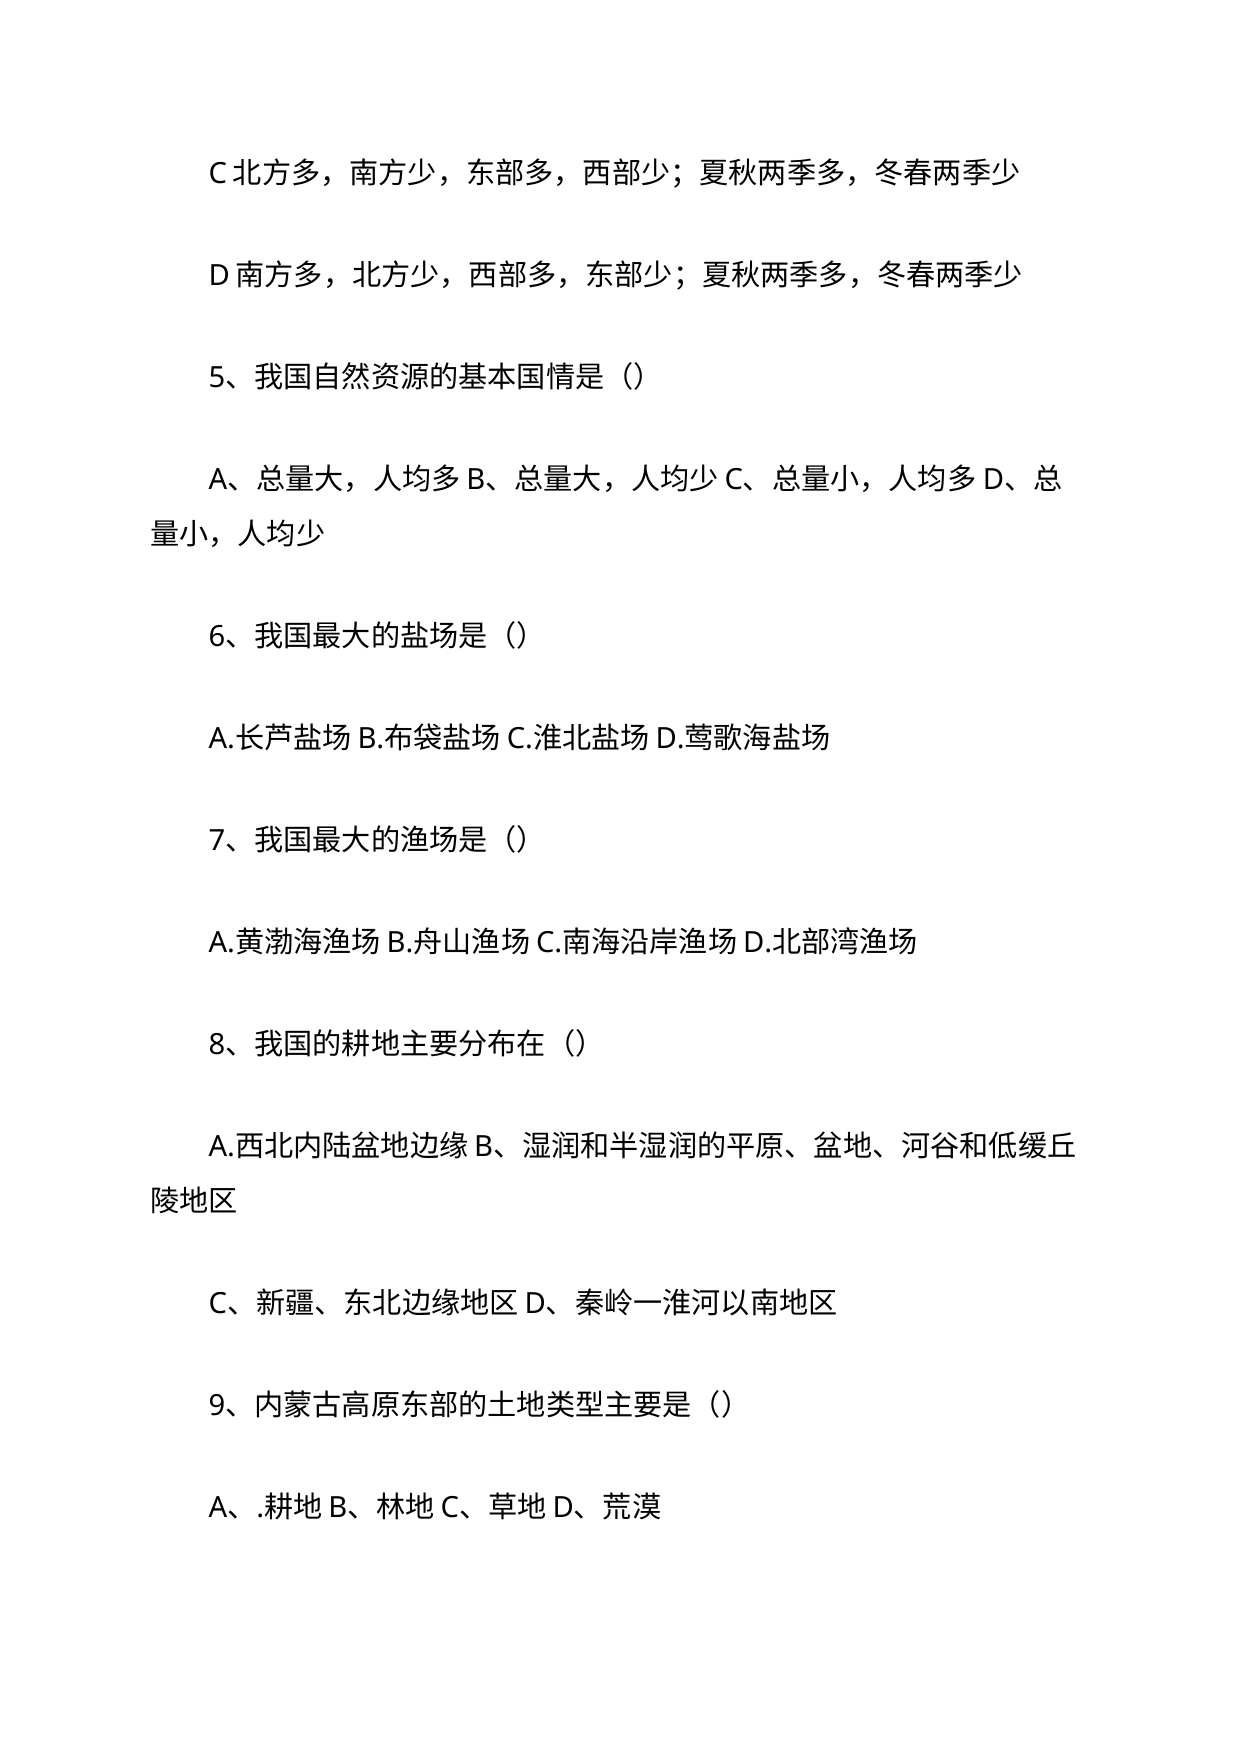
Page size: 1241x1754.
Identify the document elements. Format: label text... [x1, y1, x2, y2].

text 5、我国自然资源的基本国情是（） [150, 354, 1090, 396]
text 9、内蒙古高原东部的土地类型主要是（） [150, 1381, 1090, 1424]
text A.西北内陆盆地边缘B、湿润和半湿润的平原、盆地、河谷和低缓丘陵地区 [150, 1123, 1090, 1220]
text A.长芦盐场B.布袋盐场C.淮北盐场D.莺歌海盐场 [150, 715, 1090, 757]
text A.黄渤海渔场B.舟山渔场C.南海沿岸渔场D.北部湾渔场 [150, 919, 1090, 961]
text A、总量大，人均多B、总量大，人均少C、总量小，人均多 D、总量小，人均少 [150, 456, 1090, 553]
text C北方多，南方少，东部多，西部少；夏秋两季多，冬春两季少 [150, 150, 1090, 192]
text D南方多，北方少，西部多，东部少；夏秋两季多，冬春两季少 [150, 252, 1090, 294]
text A、.耕地B、林地C、草地D、荒漠 [150, 1483, 1090, 1526]
text 8、我国的耕地主要分布在（） [150, 1021, 1090, 1063]
text 6、我国最大的盐场是（） [150, 613, 1090, 655]
text C、新疆、东北边缘地区D、秦岭一淮河以南地区 [150, 1279, 1090, 1322]
text 7、我国最大的渔场是（） [150, 817, 1090, 859]
